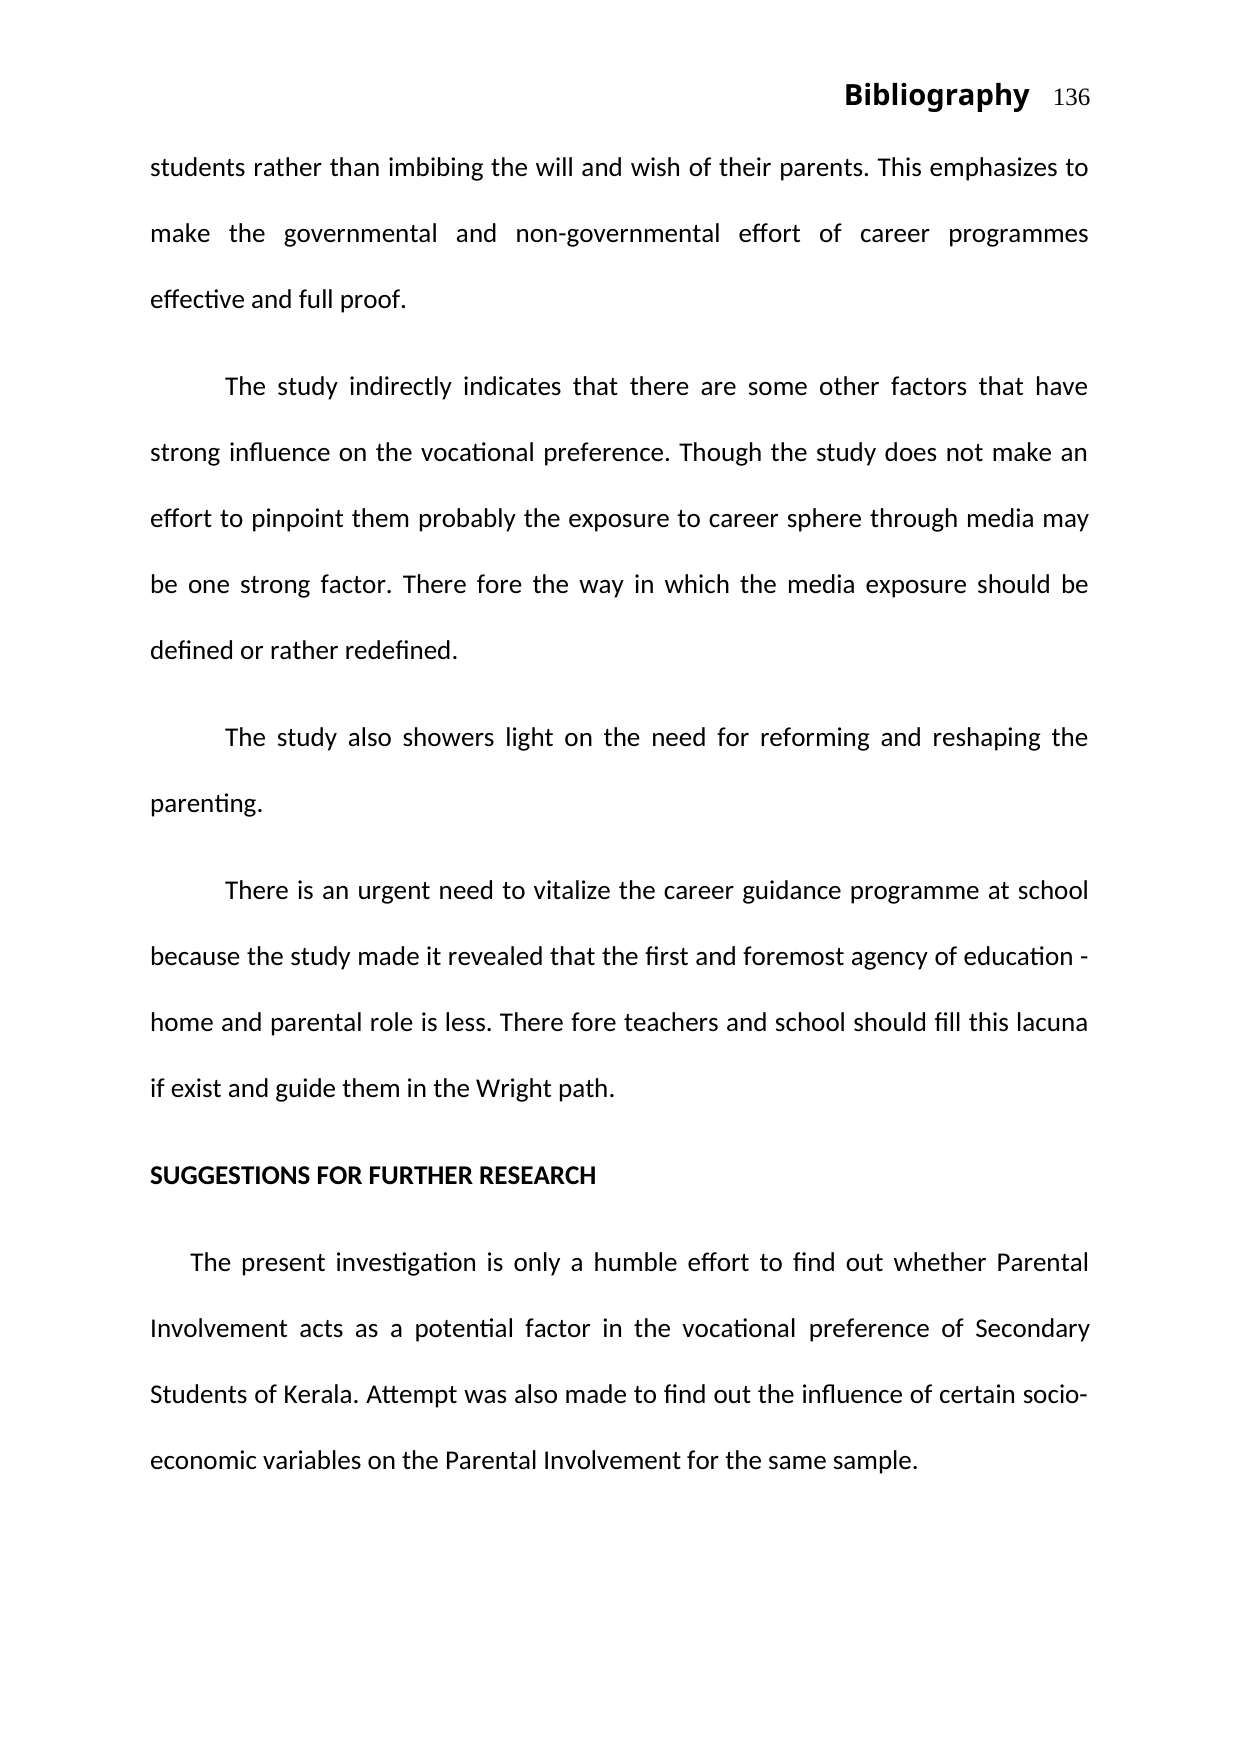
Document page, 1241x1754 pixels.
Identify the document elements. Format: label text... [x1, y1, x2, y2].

text The study indirectly indicates that there are some other factors that have strong influence on the vocational preference. Though the study does not make an effort to pinpoint them probably the exposure to career sphere through media may be one strong factor. There fore the way in which the media exposure should be defined or rather redefined. [150, 369, 1090, 666]
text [150, 150, 1090, 315]
text The present investigation is only a humble effort to find out whether Parental Involvement acts as a potential factor in the vocational preference of Secondary Students of Kerala. Attempt was also made to find out the influence of certain socio-economic variables on the Parental Involvement for the same sample. [150, 1245, 1090, 1476]
text The study also showers light on the need for reforming and reshaping the parenting. [150, 720, 1090, 819]
text There is an urgent need to vitalize the career guidance programme at school because the study made it revealed that the first and foremost agency of education - home and parental role is less. There fore teachers and school should fill this lacuna if exist and guide them in the Wright path. [150, 873, 1090, 1104]
text SUGGESTIONS FOR FURTHER RESEARCH [150, 1158, 1090, 1191]
